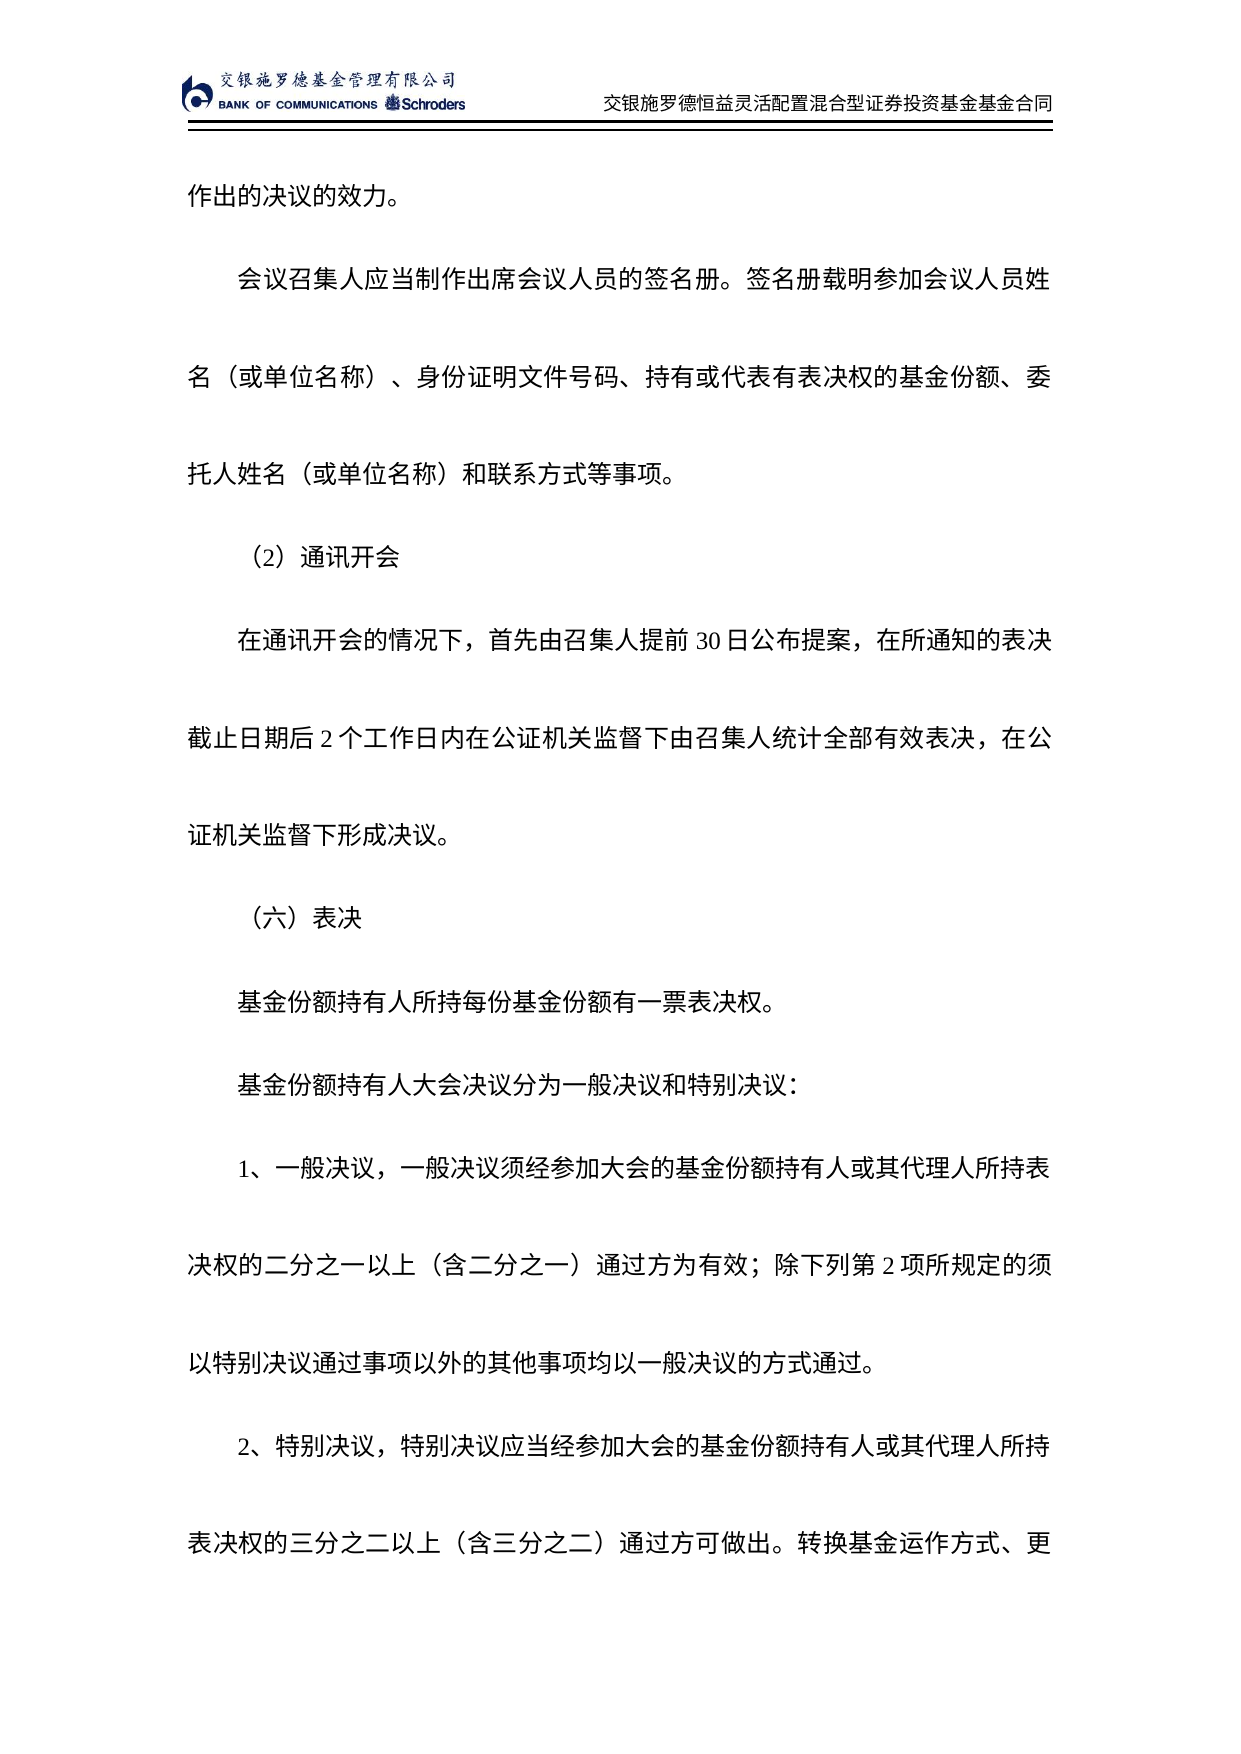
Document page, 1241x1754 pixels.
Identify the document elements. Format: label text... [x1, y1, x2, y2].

text 1、一般决议，一般决议须经参加大会的基金份额持有人或其代理人所持表决权的二分之一以上（含二分之一）通过方为有效；除下列第2项所规定的须以特别决议通过事项以外的其他事项均以一般决议的方式通过。 [187, 1134, 1053, 1394]
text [187, 1412, 1053, 1574]
picture [182, 71, 465, 112]
text （2）通讯开会 [187, 523, 1053, 588]
text 在通讯开会的情况下，首先由召集人提前30日公布提案，在所通知的表决截止日期后2个工作日内在公证机关监督下由召集人统计全部有效表决，在公证机关监督下形成决议。 [187, 606, 1053, 866]
text 基金份额持有人所持每份基金份额有一票表决权。 [187, 968, 1053, 1033]
text 基金份额持有人大会决议分为一般决议和特别决议： [187, 1051, 1053, 1116]
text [187, 162, 1053, 227]
text 会议召集人应当制作出席会议人员的签名册。签名册载明参加会议人员姓名（或单位名称）、身份证明文件号码、持有或代表有表决权的基金份额、委托人姓名（或单位名称）和联系方式等事项。 [187, 245, 1053, 505]
text （六）表决 [187, 884, 1053, 949]
